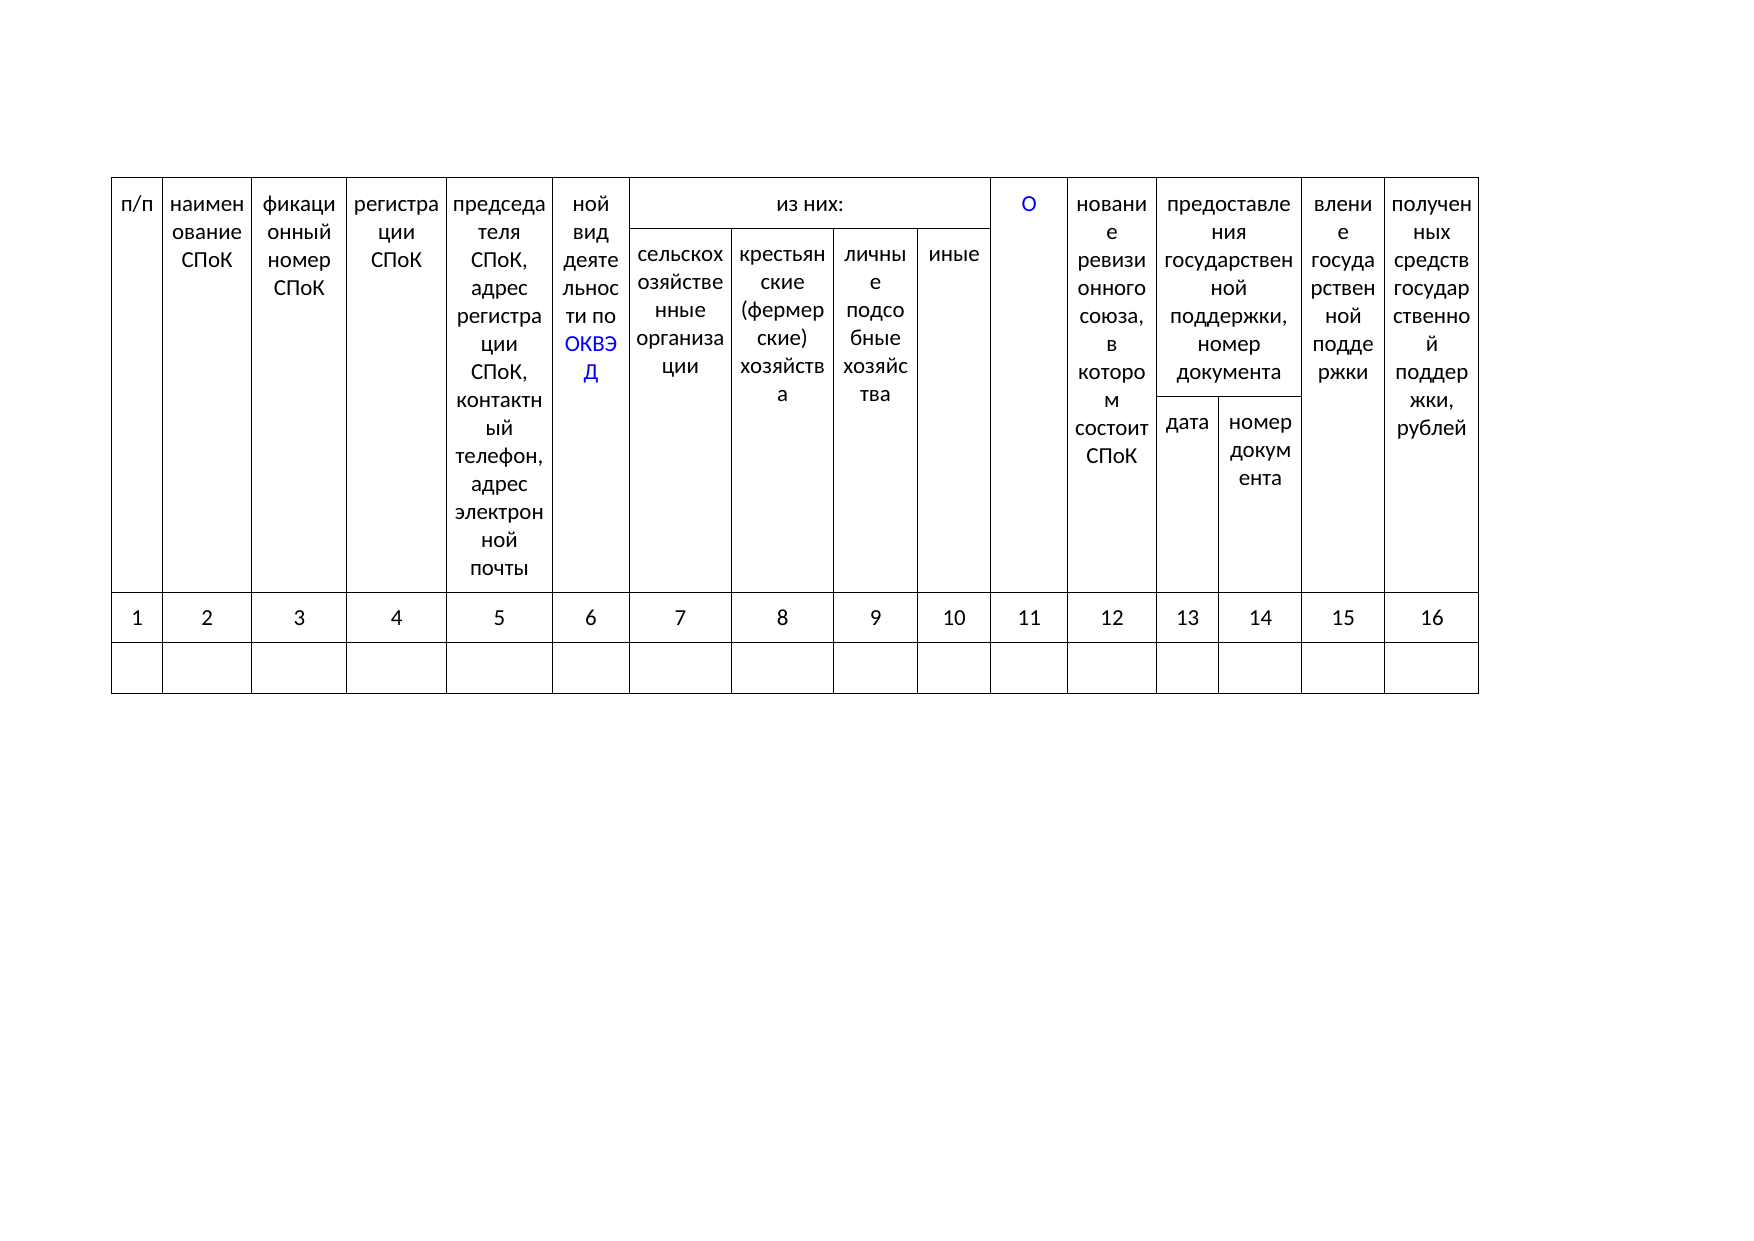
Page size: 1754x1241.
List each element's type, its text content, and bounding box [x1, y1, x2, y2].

table_cell [991, 643, 1067, 692]
table_cell сельскохозяйственные организации [630, 229, 731, 592]
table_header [1302, 178, 1384, 592]
table_cell 7 [630, 593, 731, 642]
table_cell 14 [1219, 593, 1301, 642]
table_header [1157, 178, 1301, 396]
table_cell [834, 643, 917, 692]
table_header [553, 178, 629, 592]
table_cell 2 [163, 593, 251, 642]
table_cell номер документа [1219, 397, 1301, 592]
table_cell 10 [918, 593, 990, 642]
table_cell [553, 643, 629, 692]
table_cell 16 [1385, 593, 1478, 642]
table_cell [1157, 643, 1218, 692]
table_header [1385, 178, 1478, 592]
table_cell 1 [112, 593, 162, 642]
table_cell 9 [834, 593, 917, 642]
table_cell [1385, 643, 1478, 692]
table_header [630, 178, 990, 227]
table_cell [1302, 643, 1384, 692]
table_cell 6 [553, 593, 629, 642]
table_cell [112, 643, 162, 692]
table_cell 4 [347, 593, 446, 642]
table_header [1068, 178, 1156, 592]
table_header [163, 178, 251, 592]
table_cell [630, 643, 731, 692]
table_cell [252, 643, 346, 692]
table_cell [1068, 643, 1156, 692]
table_cell [918, 643, 990, 692]
table_cell дата [1157, 397, 1218, 592]
table_cell [1219, 643, 1301, 692]
table_cell [447, 643, 552, 692]
table_cell 12 [1068, 593, 1156, 642]
table_cell личные подсобные хозяйства [834, 229, 917, 592]
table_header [447, 178, 552, 592]
table_cell [732, 643, 833, 692]
table_cell 13 [1157, 593, 1218, 642]
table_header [252, 178, 346, 592]
table_header N п/п [112, 178, 162, 592]
table_cell 8 [732, 593, 833, 642]
table_cell 3 [252, 593, 346, 642]
table_cell 15 [1302, 593, 1384, 642]
table_cell 11 [991, 593, 1067, 642]
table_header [347, 178, 446, 592]
table_cell [163, 643, 251, 692]
table_cell [347, 643, 446, 692]
table_cell 5 [447, 593, 552, 642]
table_cell крестьянские (фермерские) хозяйства [732, 229, 833, 592]
table_cell иные [918, 229, 990, 592]
table_header ОКТМО [991, 178, 1067, 592]
